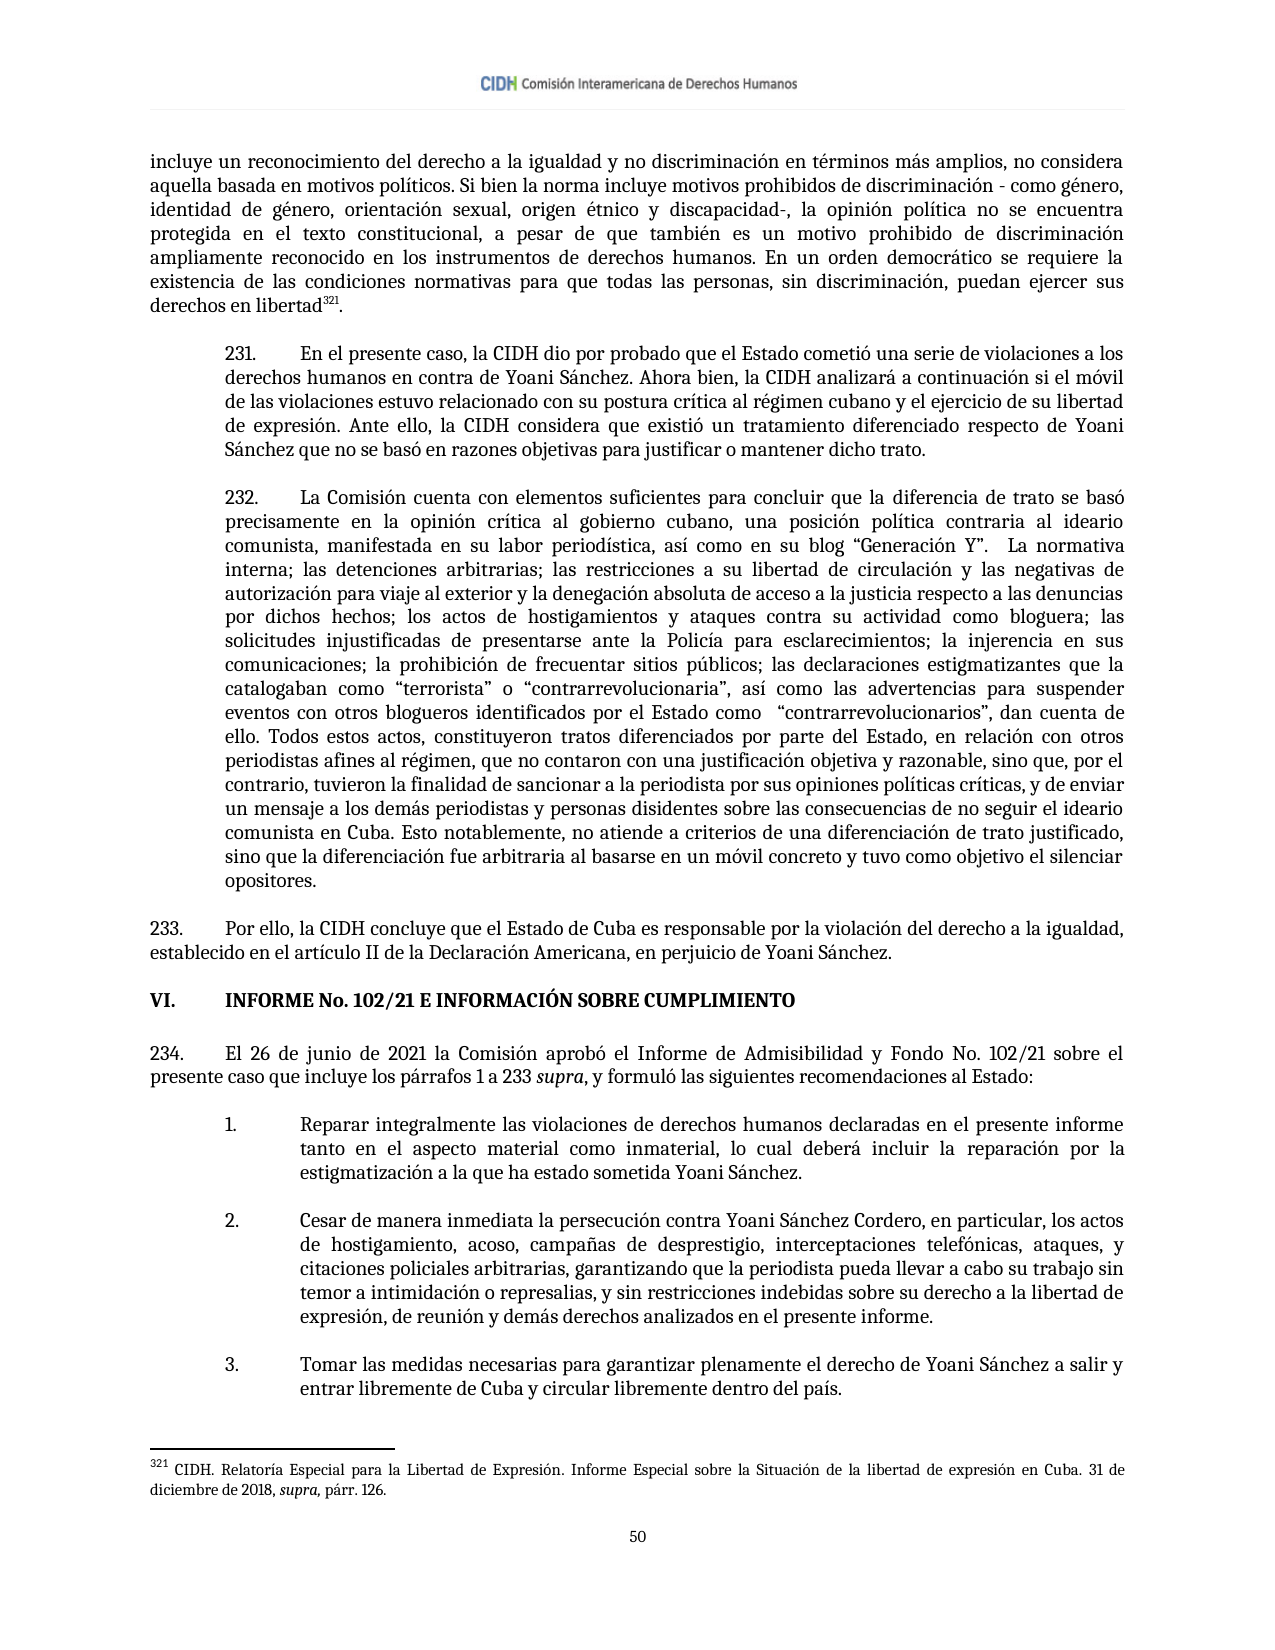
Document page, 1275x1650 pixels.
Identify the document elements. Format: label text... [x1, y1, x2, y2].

list La CIDH ya ha apuntado que en Cuba existe una grave situación de discriminación estructural por motivos políticos en el ejercicio de los derechos humanos, pues todo aquel que piense o se exprese distinto al régimen no puede ejercer sus derechos libremente, sin sufrir amenazas. Ello viene avalado por el marco normativo, en múltiples disposiciones, siendo una de ellas la nueva Constitución de 2019. Aunque el proyecto de Constitución incluye un reconocimiento del derecho a la igualdad y no discriminación en términos más amplios, no considera aquella basada en motivos políticos. Si bien la norma incluye motivos prohibidos de discriminación - como género, identidad de género, orientación sexual, origen étnico y discapacidad-, la opinión política no se encuentra protegida en el texto constitucional, a pesar de que también es un motivo prohibido de discriminación ampliamente reconocido en los instrumentos de derechos humanos. En un orden democrático se requiere la existencia de las condiciones normativas para que todas las personas, sin discriminación, puedan ejercer sus derechos en libertad. [150, 150, 1125, 318]
list La Comisión cuenta con elementos suficientes para concluir que la diferencia de trato se basó precisamente en la opinión crítica al gobierno cubano, una posición política contraria al ideario comunista, manifestada en su labor periodística, así como en su blog “Generación Y”. La normativa interna; las detenciones arbitrarias; las restricciones a su libertad de circulación y las negativas de autorización para viaje al exterior y la denegación absoluta de acceso a la justicia respecto a las denuncias por dichos hechos; los actos de hostigamientos y ataques contra su actividad como bloguera; las solicitudes injustificadas de presentarse ante la Policía para esclarecimientos; la injerencia en sus comunicaciones; la prohibición de frecuentar sitios públicos; las declaraciones estigmatizantes que la catalogaban como “terrorista” o “contrarrevolucionaria”, así como las advertencias para suspender eventos con otros blogueros identificados por el Estado como “contrarrevolucionarios”, dan cuenta de ello. Todos estos actos, constituyeron tratos diferenciados por parte del Estado, en relación con otros periodistas afines al régimen, que no contaron con una justificación objetiva y razonable, sino que, por el contrario, tuvieron la finalidad de sancionar a la periodista por sus opiniones políticas críticas, y de enviar un mensaje a los demás periodistas y personas disidentes sobre las consecuencias de no seguir el ideario comunista en Cuba. Esto notablemente, no atiende a criterios de una diferenciación de trato justificado, sino que la diferenciación fue arbitraria al basarse en un móvil concreto y tuvo como objetivo el silenciar opositores. [225, 485, 1125, 893]
list Reparar integralmente las violaciones de derechos humanos declaradas en el presente informe tanto en el aspecto material como inmaterial, lo cual deberá incluir la reparación por la estigmatización a la que ha estado sometida Yoani Sánchez. [225, 1113, 1125, 1185]
list Cesar de manera inmediata la persecución contra Yoani Sánchez Cordero, en particular, los actos de hostigamiento, acoso, campañas de desprestigio, interceptaciones telefónicas, ataques, y citaciones policiales arbitrarias, garantizando que la periodista pueda llevar a cabo su trabajo sin temor a intimidación o represalias, y sin restricciones indebidas sobre su derecho a la libertad de expresión, de reunión y demás derechos analizados en el presente informe. [225, 1209, 1125, 1329]
list Por ello, la CIDH concluye que el Estado de Cuba es responsable por la violación del derecho a la igualdad, establecido en el artículo II de la Declaración Americana, en perjuicio de Yoani Sánchez. [150, 917, 1125, 964]
list En el presente caso, la CIDH dio por probado que el Estado cometió una serie de violaciones a los derechos humanos en contra de Yoani Sánchez. Ahora bien, la CIDH analizará a continuación si el móvil de las violaciones estuvo relacionado con su postura crítica al régimen cubano y el ejercicio de su libertad de expresión. Ante ello, la CIDH considera que existió un tratamiento diferenciado respecto de Yoani Sánchez que no se basó en razones objetivas para justificar o mantener dicho trato. [225, 342, 1125, 461]
list El 26 de junio de 2021 la Comisión aprobó el Informe de Admisibilidad y Fondo No. 102/21 sobre el presente caso que incluye los párrafos 1 a 233 supra, y formuló las siguientes recomendaciones al Estado: [150, 1041, 1125, 1089]
picture [475, 75, 800, 93]
list Tomar las medidas necesarias para garantizar plenamente el derecho de Yoani Sánchez a salir y entrar libremente de Cuba y circular libremente dentro del país. [225, 1353, 1125, 1401]
subtitle INFORME No. 102/21 E INFORMACIÓN SOBRE CUMPLIMIENTO [150, 988, 1125, 1012]
